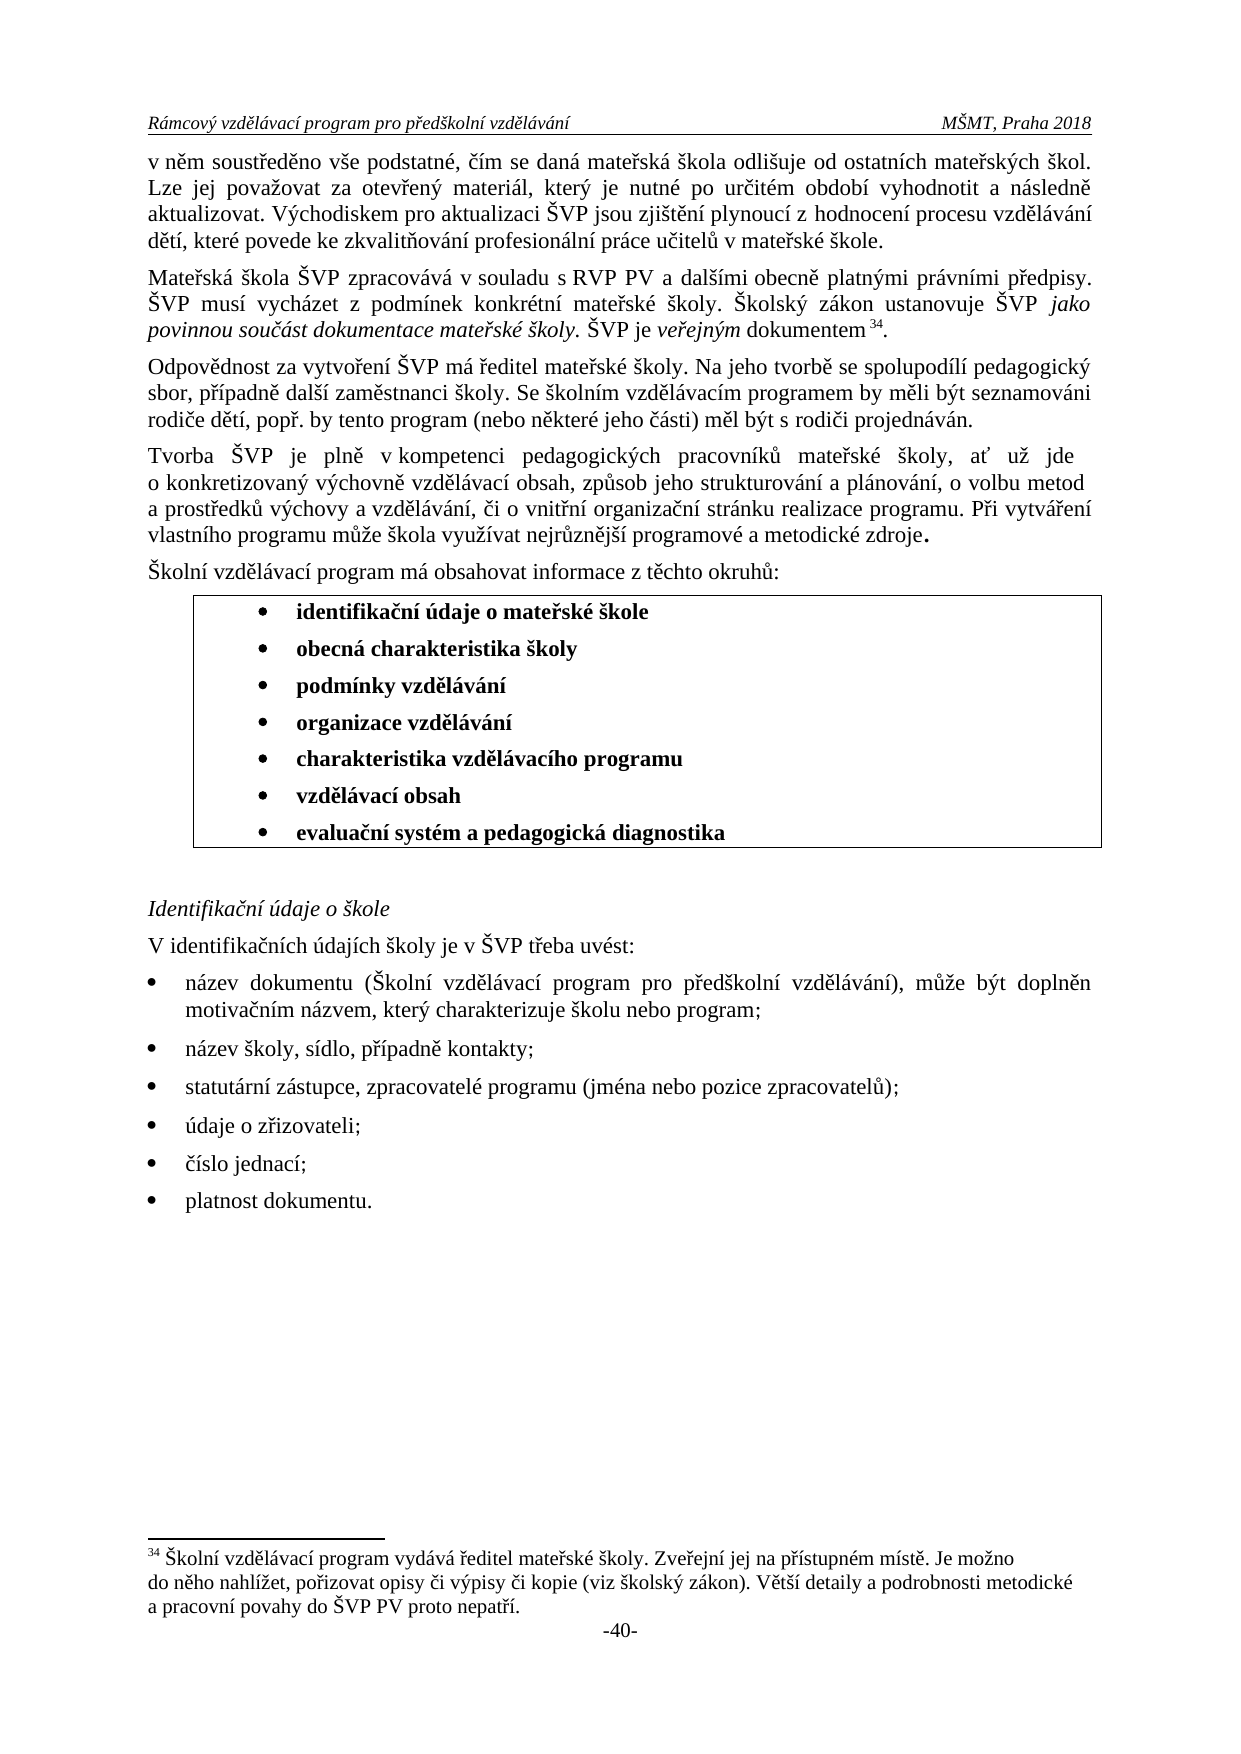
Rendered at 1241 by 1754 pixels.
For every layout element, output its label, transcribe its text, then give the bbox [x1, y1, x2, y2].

text Školní vzdělávací program má obsahovat informace z těchto okruhů: [148, 558, 1092, 585]
text Tvorba ŠVP je plně v kompetenci pedagogických pracovníků mateřské školy, ať už jde o konkretizovaný výchovně vzdělávací obsah, způsob jeho strukturování a plánování, o volbu metod a prostředků výchovy a vzdělávání, či o vnitřní organizační stránku realizace programu. Při vytváření vlastního programu může škola využívat nejrůznější programové a metodické zdroje. [148, 442, 1092, 548]
list název školy, sídlo, případně kontakty; [148, 1034, 1092, 1062]
list podmínky vzdělávání [194, 669, 1101, 698]
list název dokumentu (Školní vzdělávací program pro předškolní vzdělávání), může být doplněn motivačním názvem, který charakterizuje školu nebo program; [148, 969, 1092, 1023]
list charakteristika vzdělávacího programu [194, 742, 1101, 772]
list organizace vzdělávání [194, 705, 1101, 735]
text Mateřská škola ŠVP zpracovává v souladu s RVP PV a dalšími obecně platnými právními předpisy. ŠVP musí vycházet z podmínek konkrétní mateřské školy. Školský zákon ustanovuje ŠVP jako povinnou součást dokumentace mateřské školy. ŠVP je veřejným dokumentem . [148, 263, 1092, 343]
list identifikační údaje o mateřské škole [194, 596, 1101, 624]
list statutární zástupce, zpracovatelé programu (jména nebo pozice zpracovatelů); [148, 1072, 1092, 1100]
text Odpovědnost za vytvoření ŠVP má ředitel mateřské školy. Na jeho tvorbě se spolupodílí pedagogický sbor, případně další zaměstnanci školy. Se školním vzdělávacím programem by měli být seznamováni rodiče dětí, popř. by tento program (nebo některé jeho části) měl být s rodiči projednáván. [148, 353, 1092, 432]
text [148, 148, 1092, 253]
list obecná charakteristika školy [194, 632, 1101, 661]
list číslo jednací; [148, 1149, 1092, 1177]
list platnost dokumentu. [148, 1188, 1092, 1214]
list údaje o zřizovateli; [148, 1111, 1092, 1139]
list vzdělávací obsah [194, 779, 1101, 808]
text V identifikačních údajích školy je v ŠVP třeba uvést: [148, 932, 1092, 959]
list evaluační systém a pedagogická diagnostika [194, 816, 1101, 847]
text Identifikační údaje o škole [148, 896, 1092, 922]
